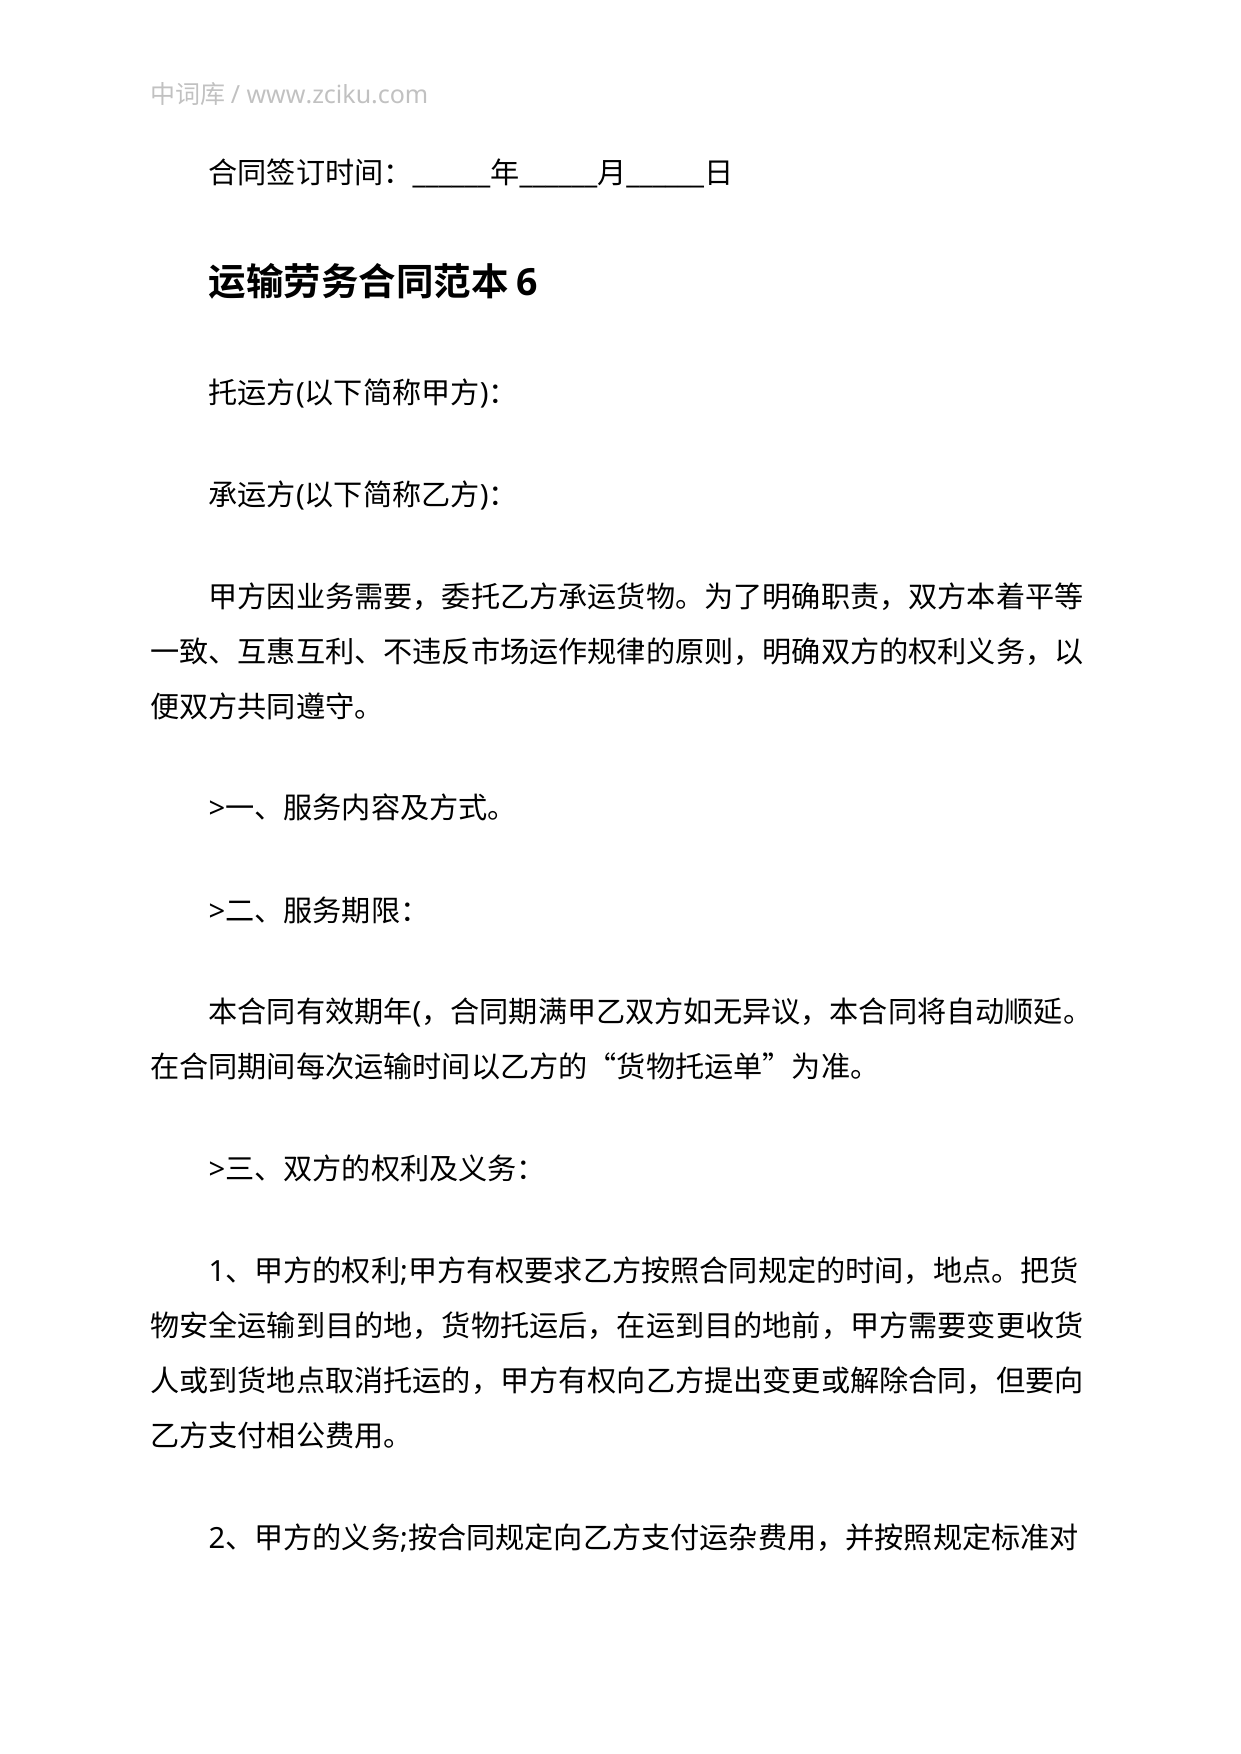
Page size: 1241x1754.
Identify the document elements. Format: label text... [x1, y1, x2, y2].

text >三、双方的权利及义务： [150, 1146, 1090, 1188]
text 1、甲方的权利;甲方有权要求乙方按照合同规定的时间，地点。把货物安全运输到目的地，货物托运后，在运到目的地前，甲方需要变更收货人或到货地点取消托运的，甲方有权向乙方提出变更或解除合同，但要向乙方支付相公费用。 [150, 1248, 1090, 1455]
text 甲方因业务需要，委托乙方承运货物。为了明确职责，双方本着平等一致、互惠互利、不违反市场运作规律的原则，明确双方的权利义务，以便双方共同遵守。 [150, 573, 1090, 726]
text 运输劳务合同范本6 [150, 252, 1090, 306]
text >二、服务期限： [150, 887, 1090, 929]
text >一、服务内容及方式。 [150, 785, 1090, 827]
text 承运方(以下简称乙方)： [150, 472, 1090, 514]
text 本合同有效期年(，合同期满甲乙双方如无异议，本合同将自动顺延。在合同期间每次运输时间以乙方的“货物托运单”为准。 [150, 989, 1090, 1086]
text 合同签订时间：______年______月______日 [150, 150, 1090, 192]
text 托运方(以下简称甲方)： [150, 369, 1090, 412]
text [150, 1514, 1090, 1557]
